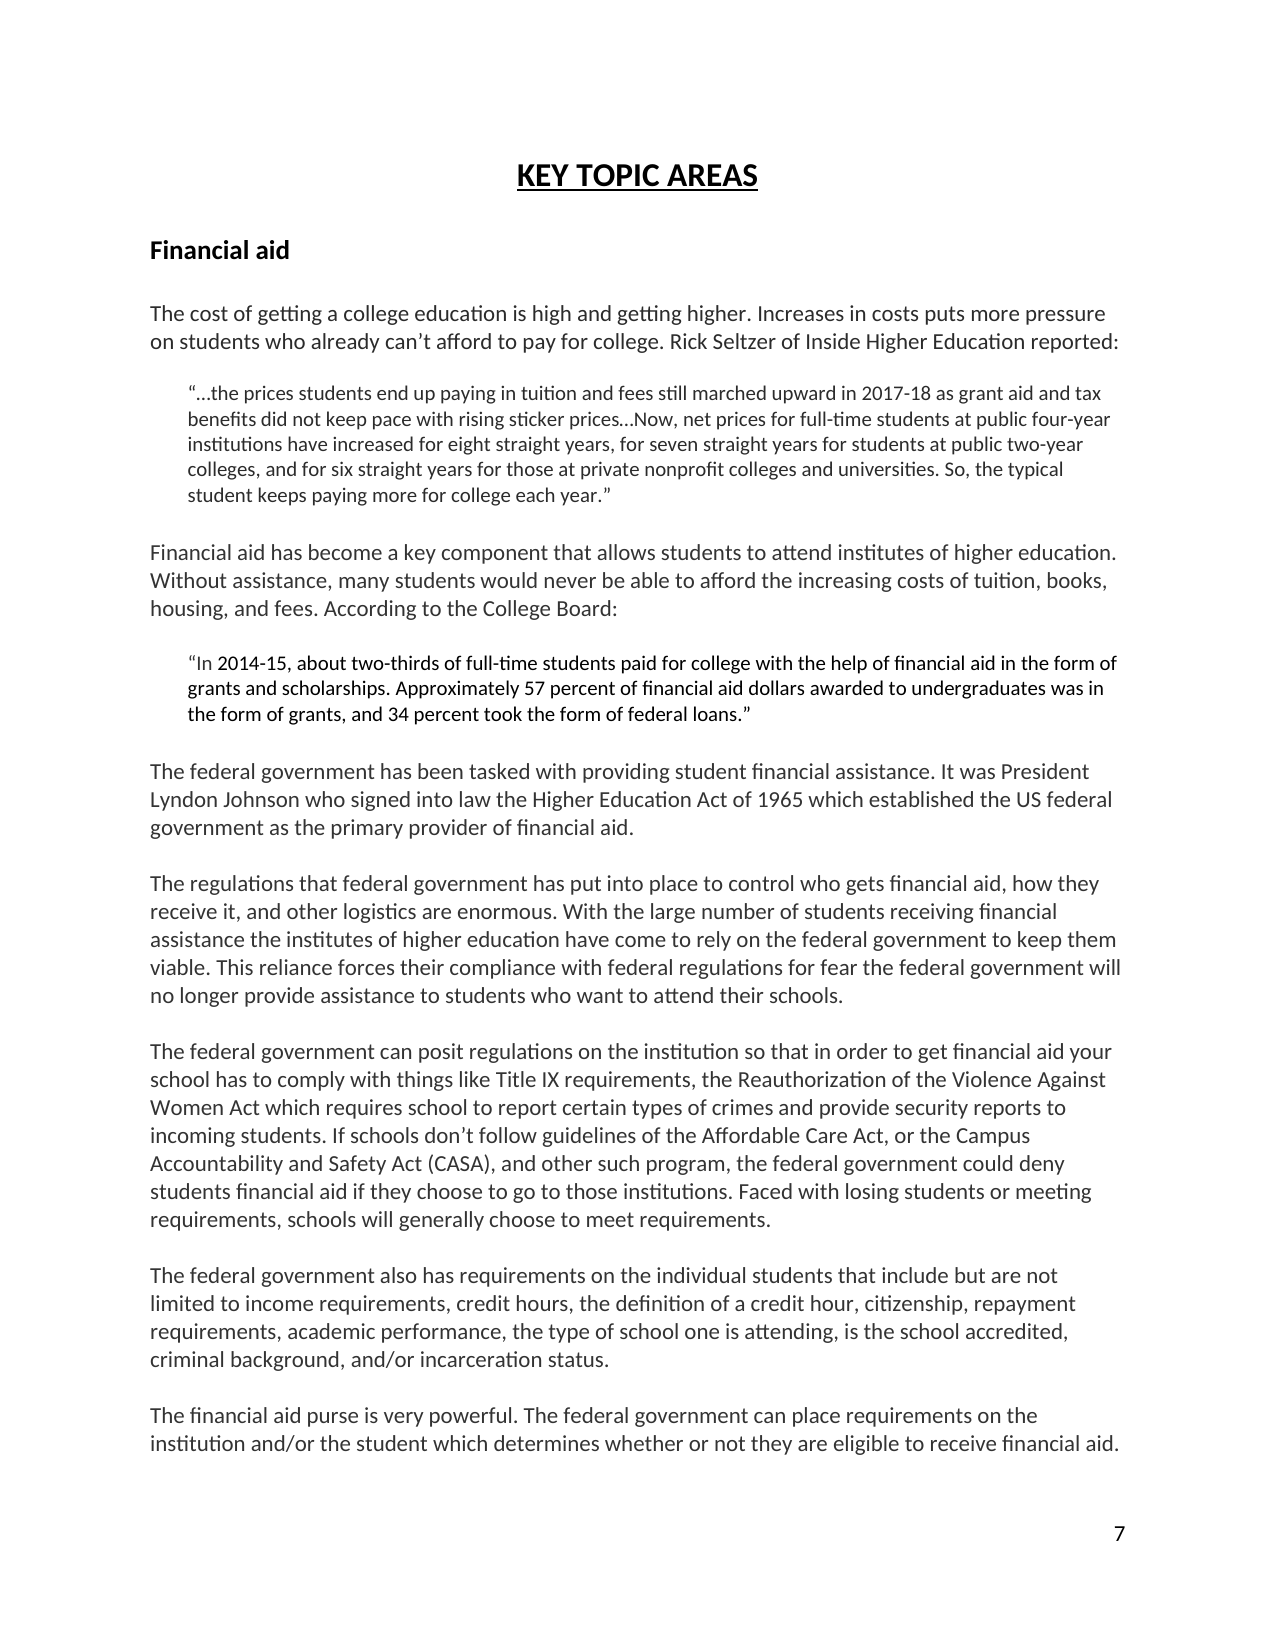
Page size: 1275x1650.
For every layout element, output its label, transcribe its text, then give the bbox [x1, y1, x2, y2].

text The federal government has been tasked with providing student financial assistance. It was President Lyndon Johnson who signed into law the Higher Education Act of 1965 which established the US federal government as the primary provider of financial aid. [150, 757, 1125, 841]
text “In 2014-15, about two-thirds of full-time students paid for college with the help of financial aid in the form of grants and scholarships. Approximately 57 percent of financial aid dollars awarded to undergraduates was in the form of grants, and 34 percent took the form of federal loans.” [187, 650, 1125, 726]
subtitle KEY TOPIC AREAS [150, 154, 1125, 195]
text “…the prices students end up paying in tuition and fees still marched upward in 2017-18 as grant aid and tax benefits did not keep pace with rising sticker prices…Now, net prices for full-time students at public four-year institutions have increased for eight straight years, for seven straight years for students at public two-year colleges, and for six straight years for those at private nonprofit colleges and universities. So, the typical student keeps paying more for college each year.” [187, 380, 1125, 507]
text The federal government can posit regulations on the institution so that in order to get financial aid your school has to comply with things like Title IX requirements, the Reauthorization of the Violence Against Women Act which requires school to report certain types of crimes and provide security reports to incoming students. If schools don’t follow guidelines of the Affordable Care Act, or the Campus Accountability and Safety Act (CASA), and other such program, the federal government could deny students financial aid if they choose to go to those institutions. Faced with losing students or meeting requirements, schools will generally choose to meet requirements. [150, 1037, 1125, 1233]
text The financial aid purse is very powerful. The federal government can place requirements on the institution and/or the student which determines whether or not they are eligible to receive financial aid. [150, 1401, 1125, 1457]
subtitle Financial aid [150, 233, 1125, 266]
text The cost of getting a college education is high and getting higher. Increases in costs puts more pressure on students who already can’t afford to pay for college. Rick Seltzer of Inside Higher Education reported: [150, 299, 1125, 355]
text Financial aid has become a key component that allows students to attend institutes of higher education. Without assistance, many students would never be able to afford the increasing costs of tuition, books, housing, and fees. According to the College Board: [150, 538, 1125, 622]
text The regulations that federal government has put into place to control who gets financial aid, how they receive it, and other logistics are enormous. With the large number of students receiving financial assistance the institutes of higher education have come to rely on the federal government to keep them viable. This reliance forces their compliance with federal regulations for fear the federal government will no longer provide assistance to students who want to attend their schools. [150, 869, 1125, 1009]
text The federal government also has requirements on the individual students that include but are not limited to income requirements, credit hours, the definition of a credit hour, citizenship, repayment requirements, academic performance, the type of school one is attending, is the school accredited, criminal background, and/or incarceration status. [150, 1261, 1125, 1373]
